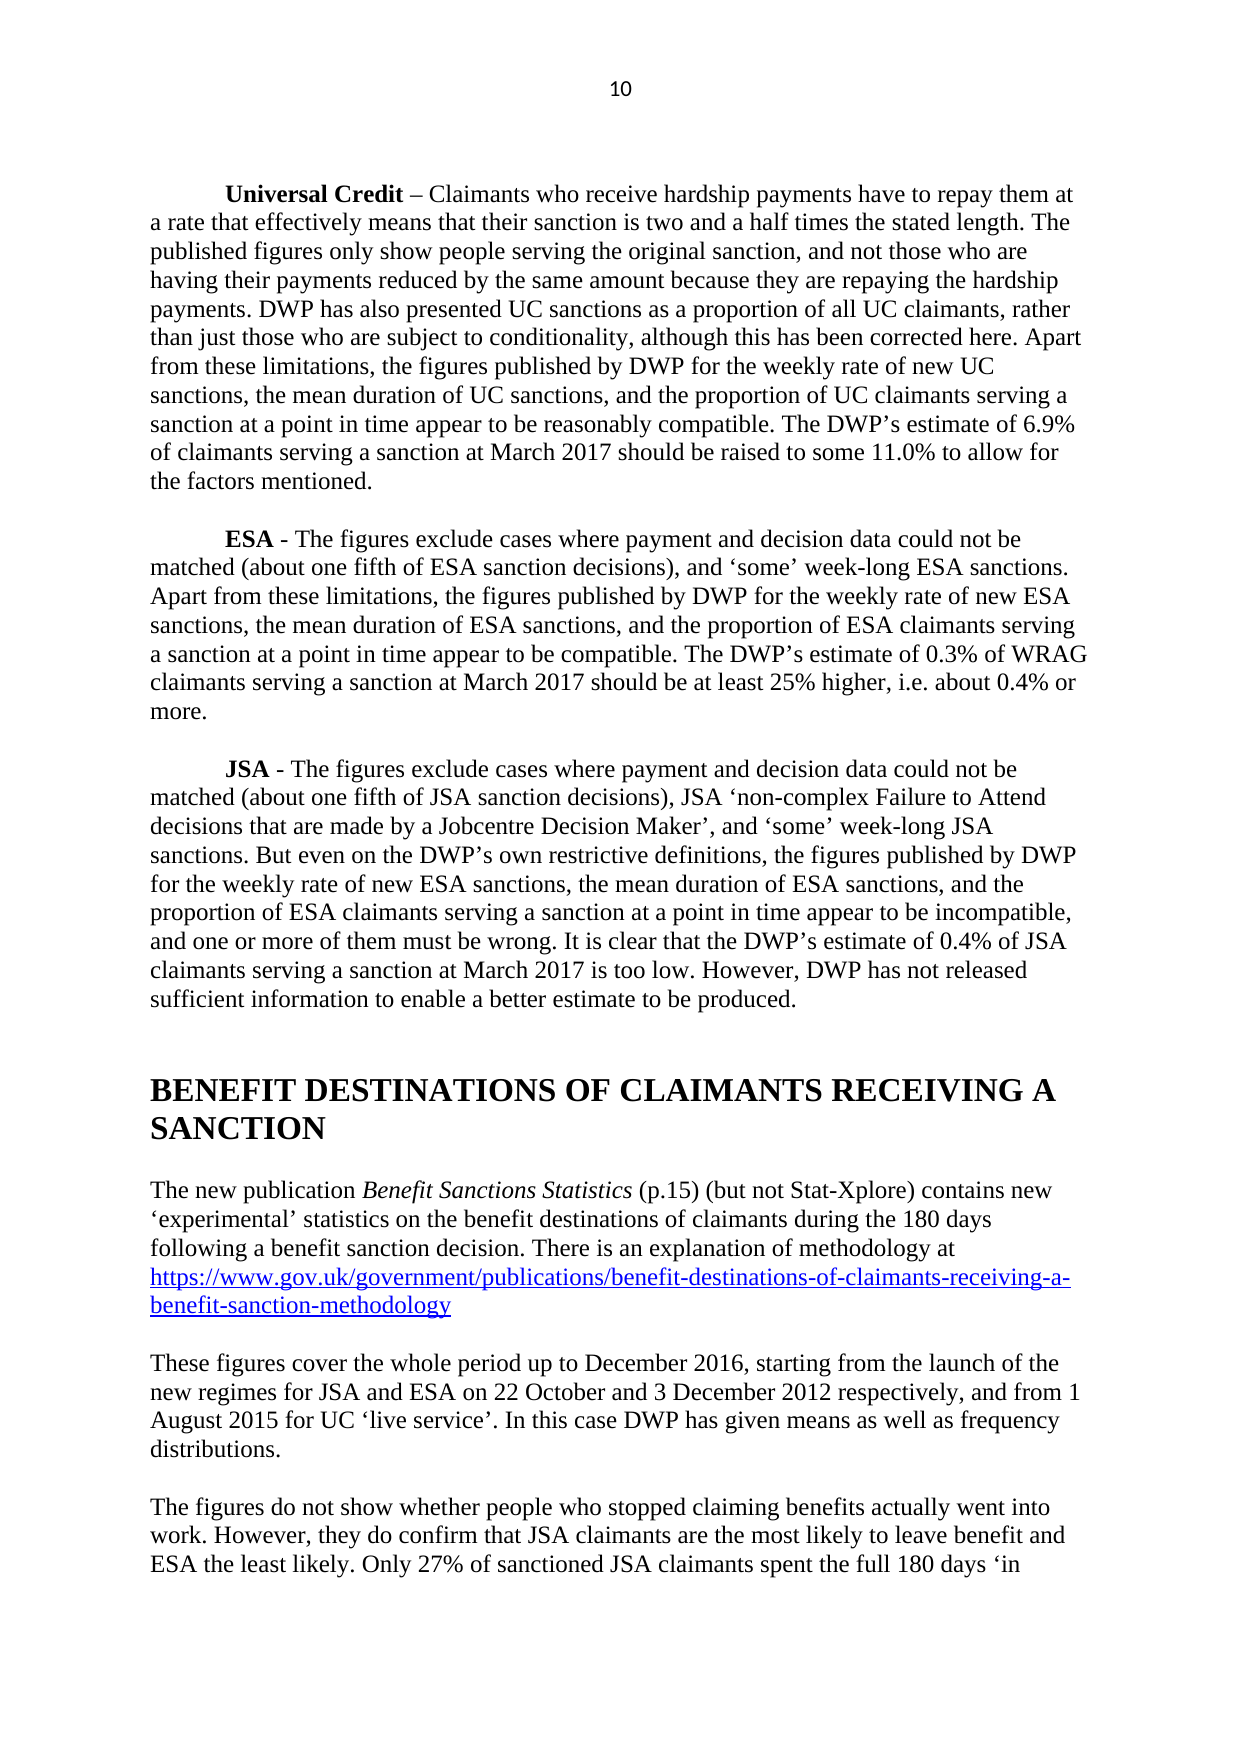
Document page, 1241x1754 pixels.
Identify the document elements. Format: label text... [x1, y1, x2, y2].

text BENEFIT DESTINATIONS OF CLAIMANTS RECEIVING A SANCTION [150, 1070, 1090, 1147]
text These figures cover the whole period up to December 2016, starting from the launch of the new regimes for JSA and ESA on 22 October and 3 December 2012 respectively, and from 1 August 2015 for UC ‘live service’. In this case DWP has given means as well as frequency distributions. [150, 1348, 1090, 1463]
text Universal Credit – Claimants who receive hardship payments have to repay them at a rate that effectively means that their sanction is two and a half times the stated length. The published figures only show people serving the original sanction, and not those who are having their payments reduced by the same amount because they are repaying the hardship payments. DWP has also presented UC sanctions as a proportion of all UC claimants, rather than just those who are subject to conditionality, although this has been corrected here. Apart from these limitations, the figures published by DWP for the weekly rate of new UC sanctions, the mean duration of UC sanctions, and the proportion of UC claimants serving a sanction at a point in time appear to be reasonably compatible. The DWP’s estimate of 6.9% of claimants serving a sanction at March 2017 should be raised to some 11.0% to allow for the factors mentioned. [150, 179, 1090, 495]
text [150, 1492, 1090, 1578]
text The new publication Benefit Sanctions Statistics (p.15) (but not Stat-Xplore) contains new ‘experimental’ statistics on the benefit destinations of claimants during the 180 days following a benefit sanction decision. There is an explanation of methodology at https://www.gov.uk/government/publications/benefit-destinations-of-claimants-receiving-a-benefit-sanction-methodology [150, 1175, 1090, 1319]
text JSA - The figures exclude cases where payment and decision data could not be matched (about one fifth of JSA sanction decisions), JSA ‘non-complex Failure to Attend decisions that are made by a Jobcentre Decision Maker’, and ‘some’ week-long JSA sanctions. But even on the DWP’s own restrictive definitions, the figures published by DWP for the weekly rate of new ESA sanctions, the mean duration of ESA sanctions, and the proportion of ESA claimants serving a sanction at a point in time appear to be incompatible, and one or more of them must be wrong. It is clear that the DWP’s estimate of 0.4% of JSA claimants serving a sanction at March 2017 is too low. However, DWP has not released sufficient information to enable a better estimate to be produced. [150, 754, 1090, 1012]
text ESA - The figures exclude cases where payment and decision data could not be matched (about one fifth of ESA sanction decisions), and ‘some’ week-long ESA sanctions. Apart from these limitations, the figures published by DWP for the weekly rate of new ESA sanctions, the mean duration of ESA sanctions, and the proportion of ESA claimants serving a sanction at a point in time appear to be compatible. The DWP’s estimate of 0.3% of WRAG claimants serving a sanction at March 2017 should be at least 25% higher, i.e. about 0.4% or more. [150, 524, 1090, 725]
